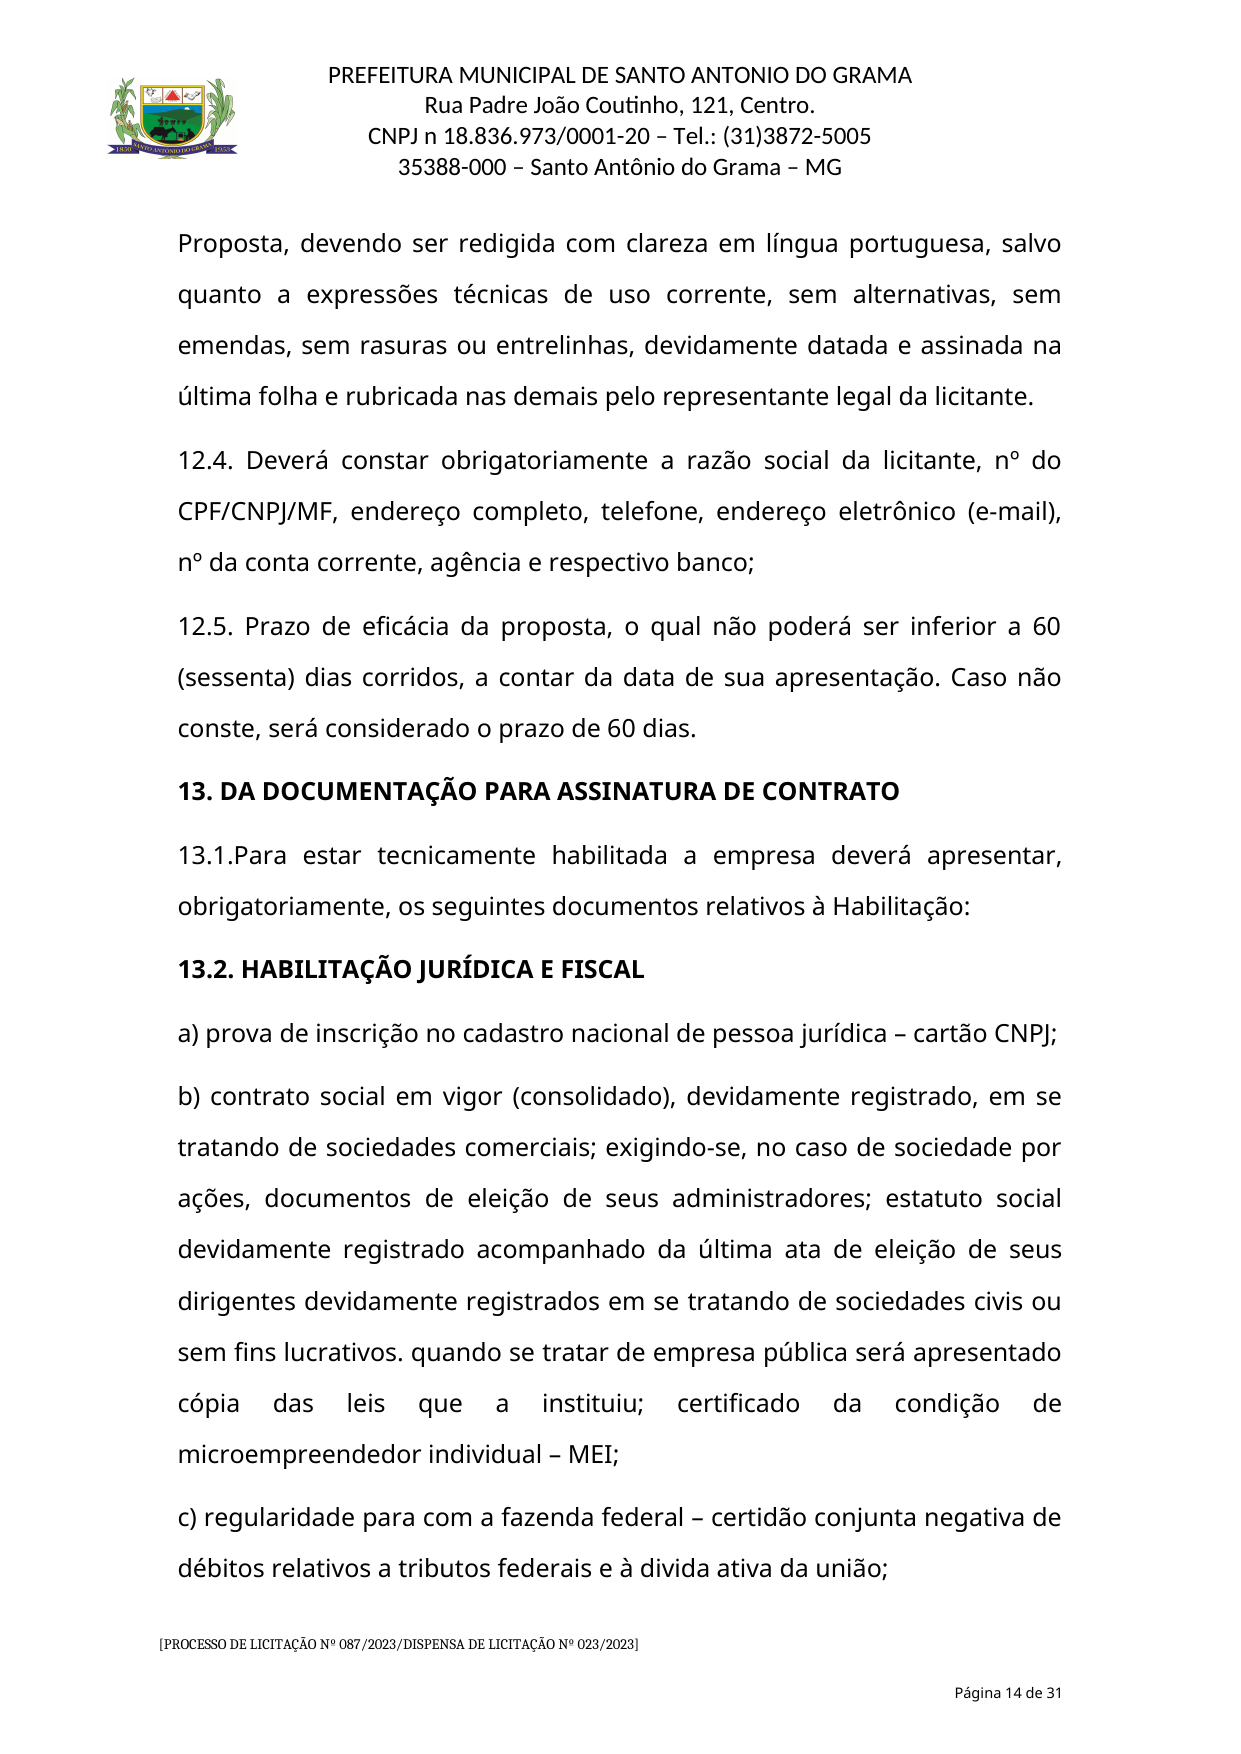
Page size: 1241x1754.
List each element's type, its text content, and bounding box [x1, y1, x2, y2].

picture [106, 77, 238, 159]
text 12.5. Prazo de eficácia da proposta, o qual não poderá ser inferior a 60 (sessenta) dias corridos, a contar da data de sua apresentação. Caso não conste, será considerado o prazo de 60 dias. [177, 608, 1063, 744]
text b) contrato social em vigor (consolidado), devidamente registrado, em se tratando de sociedades comerciais; exigindo-se, no caso de sociedade por ações, documentos de eleição de seus administradores; estatuto social devidamente registrado acompanhado da última ata de eleição de seus dirigentes devidamente registrados em se tratando de sociedades civis ou sem fins lucrativos. quando se tratar de empresa pública será apresentado cópia das leis que a instituiu; certificado da condição de microempreendedor individual – MEI; [177, 1079, 1063, 1470]
text 13. DA DOCUMENTAÇÃO PARA ASSINATURA DE CONTRATO [177, 774, 1063, 808]
text c) regularidade para com a fazenda federal – certidão conjunta negativa de débitos relativos a tributos federais e à divida ativa da união; [177, 1500, 1063, 1585]
text 13.2. HABILITAÇÃO JURÍDICA E FISCAL [177, 952, 1063, 986]
text 12.4. Deverá constar obrigatoriamente a razão social da licitante, nº do CPF/CNPJ/MF, endereço completo, telefone, endereço eletrônico (e-mail), nº da conta corrente, agência e respectivo banco; [177, 442, 1063, 579]
text 13.1.Para estar tecnicamente habilitada a empresa deverá apresentar, obrigatoriamente, os seguintes documentos relativos à Habilitação: [177, 837, 1063, 922]
text a) prova de inscrição no cadastro nacional de pessoa jurídica – cartão CNPJ; [177, 1015, 1063, 1049]
